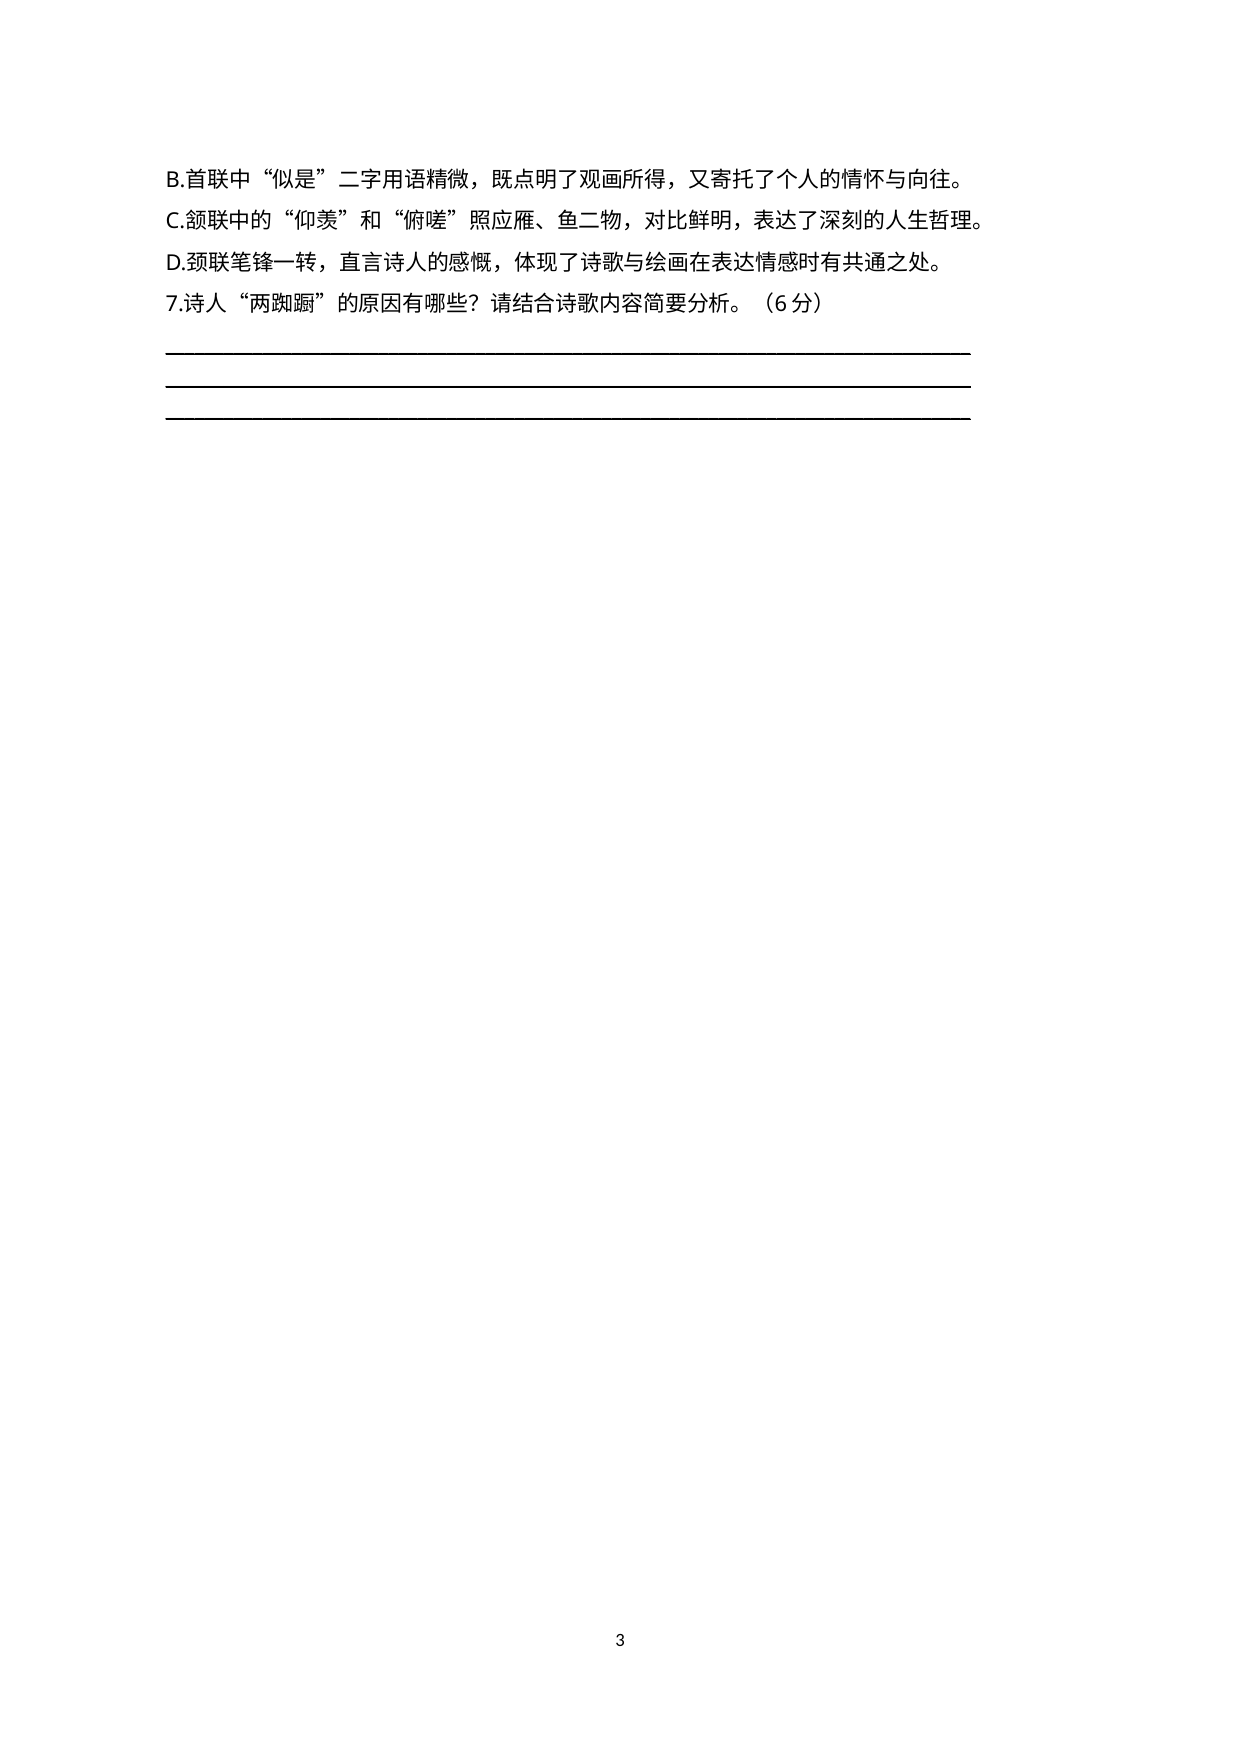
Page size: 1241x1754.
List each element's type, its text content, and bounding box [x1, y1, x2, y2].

text D.颈联笔锋一转，直言诗人的感慨，体现了诗歌与绘画在表达情感时有共通之处。 [165, 244, 1075, 276]
text 7.诗人“两踟蹰”的原因有哪些？请结合诗歌内容简要分析。（6分） [165, 286, 1075, 317]
text C.颔联中的“仰羡”和“俯嗟”照应雁、鱼二物，对比鲜明，表达了深刻的人生哲理。 [165, 203, 1075, 235]
text ___________________________________________________________________________________ [165, 359, 1075, 392]
text ___________________________________________________________________________________ [165, 392, 1075, 424]
text ___________________________________________________________________________________ [165, 327, 1075, 359]
text B.首联中“似是”二字用语精微，既点明了观画所得，又寄托了个人的情怀与向往。 [165, 162, 1075, 194]
